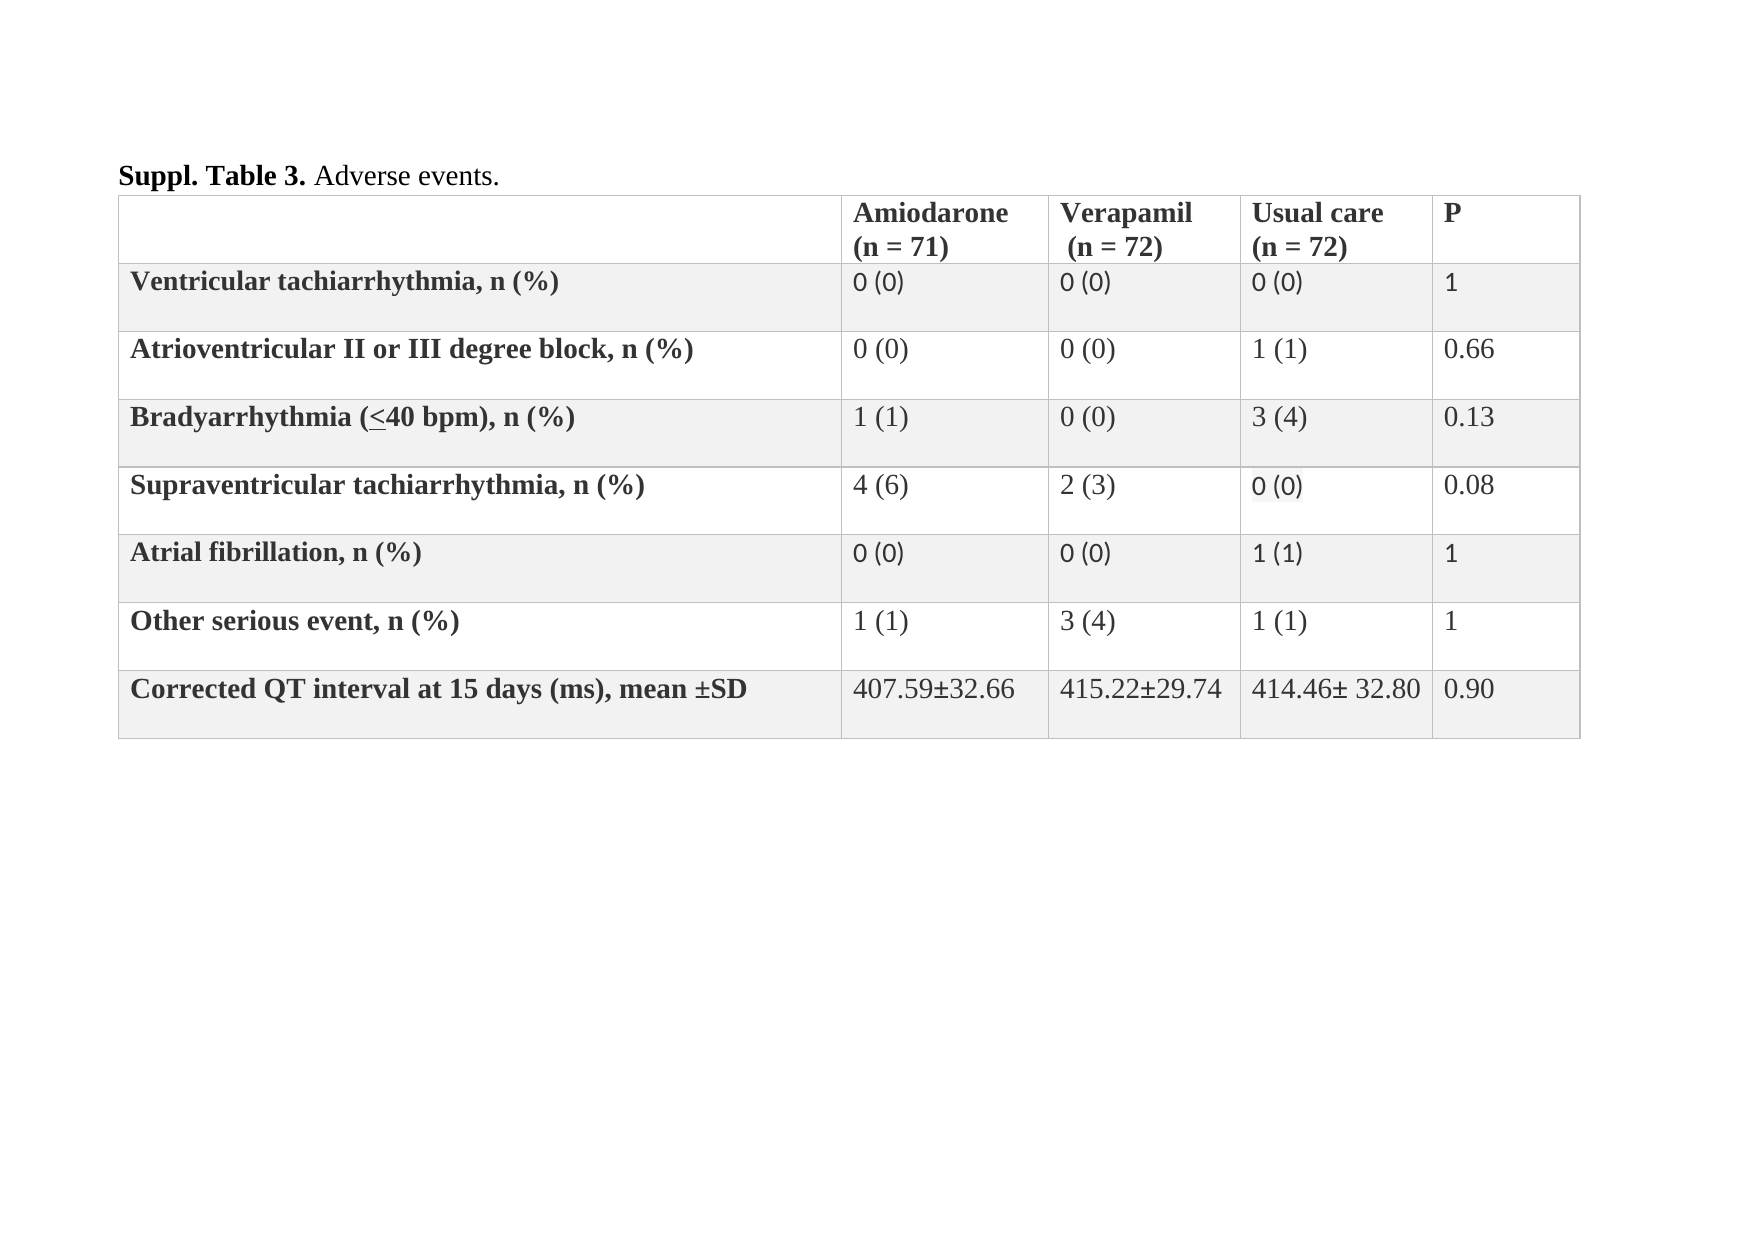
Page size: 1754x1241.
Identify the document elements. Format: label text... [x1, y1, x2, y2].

table_cell 0 (0) [842, 332, 1048, 398]
table_cell 1 [1433, 264, 1579, 331]
table_header Usual care (n = 72) [1241, 196, 1432, 263]
table_cell 0.13 [1433, 400, 1579, 466]
table_header P [1433, 196, 1579, 263]
table_cell 0 (0) [1241, 468, 1432, 534]
table_cell 414.46± 32.80 [1241, 671, 1432, 738]
table_cell Ventricular tachiarrhythmia, n (%) [119, 264, 841, 331]
table_cell Corrected QT interval at 15 days (ms), mean ±SD [119, 671, 841, 738]
table_cell 1 (1) [842, 603, 1048, 670]
table_cell 0.66 [1433, 332, 1579, 398]
table_cell 1 (1) [1241, 603, 1432, 670]
table_cell 1 [1433, 603, 1579, 670]
table_cell 0 (0) [842, 264, 1048, 331]
table_cell 2 (3) [1049, 468, 1240, 534]
table_cell Atrioventricular II or III degree block, n (%) [119, 332, 841, 398]
table_header [119, 196, 841, 263]
table_cell 3 (4) [1049, 603, 1240, 670]
table_cell 0 (0) [1049, 400, 1240, 466]
table_cell 415.22±29.74 [1049, 671, 1240, 738]
table_cell 407.59±32.66 [842, 671, 1048, 738]
table_header Verapamil (n = 72) [1049, 196, 1240, 263]
table_cell Supraventricular tachiarrhythmia, n (%) [119, 468, 841, 534]
table_cell 0 (0) [842, 535, 1048, 602]
table_cell 0.08 [1433, 468, 1579, 534]
table_cell 0 (0) [1049, 535, 1240, 602]
table_cell 1 (1) [1241, 535, 1432, 602]
table_cell 0.90 [1433, 671, 1579, 738]
table_cell Other serious event, n (%) [119, 603, 841, 670]
table_cell 0 (0) [1049, 332, 1240, 398]
table_cell 4 (6) [842, 468, 1048, 534]
table_cell 1 [1433, 535, 1579, 602]
table_cell 3 (4) [1241, 400, 1432, 466]
table_header Amiodarone (n = 71) [842, 196, 1048, 263]
table_cell Bradyarrhythmia (<40 bpm), n (%) [119, 400, 841, 466]
table_cell 0 (0) [1241, 264, 1432, 331]
subtitle Suppl. Table 3. Adverse events. [118, 158, 1606, 192]
table_cell 0 (0) [1049, 264, 1240, 331]
table_cell 1 (1) [842, 400, 1048, 466]
table_cell 1 (1) [1241, 332, 1432, 398]
table_cell Atrial fibrillation, n (%) [119, 535, 841, 602]
